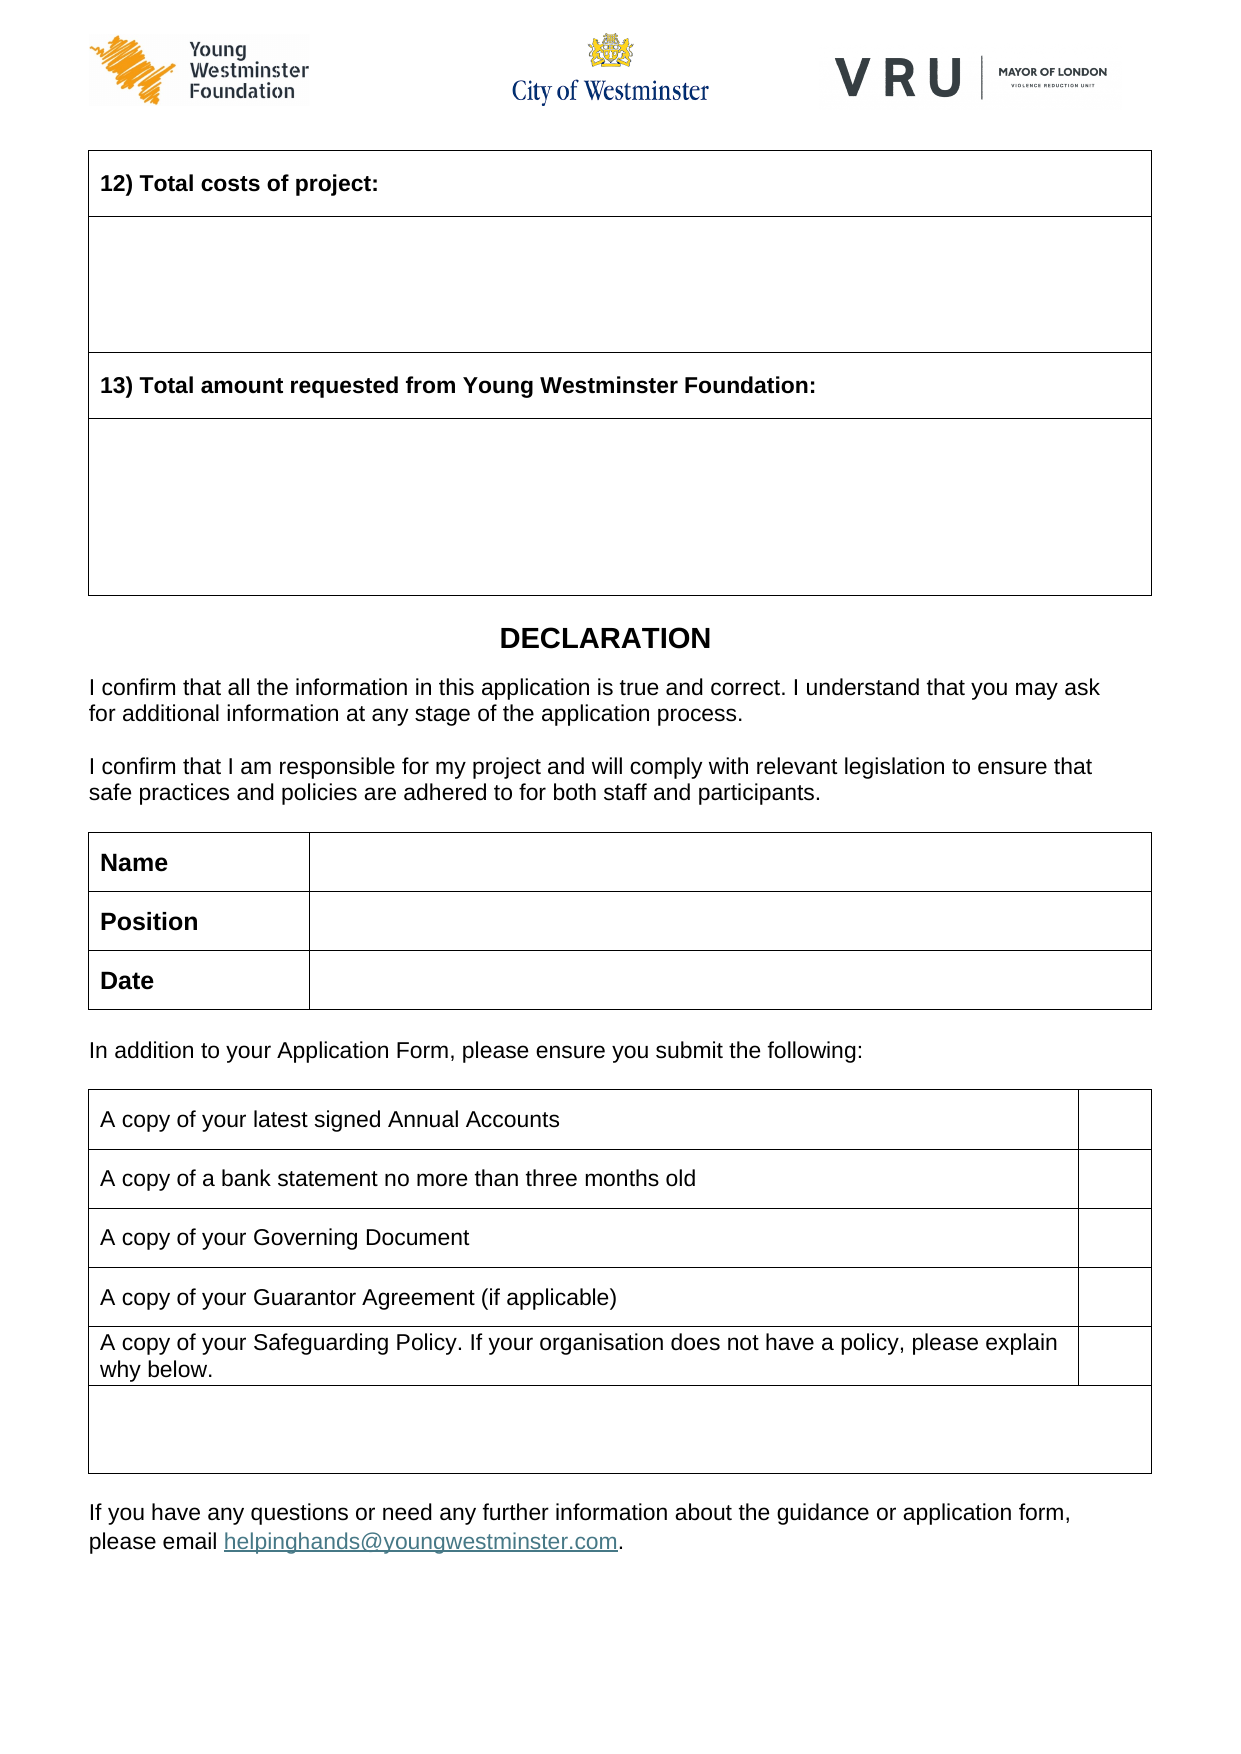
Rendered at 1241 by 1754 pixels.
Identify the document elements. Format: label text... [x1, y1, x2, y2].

table_header A copy of your latest signed Annual Accounts [89, 1090, 1078, 1148]
table_cell A copy of your Guarantor Agreement (if applicable) [89, 1268, 1078, 1326]
table_cell [1079, 1268, 1151, 1326]
table_cell [310, 892, 1151, 950]
text I confirm that I am responsible for my project and will comply with relevant legislation to ensure that safe practices and policies are adhered to for both staff and participants. [89, 753, 1122, 806]
table_header [1079, 1090, 1151, 1148]
table_cell [89, 419, 1151, 595]
table_cell 13) Total amount requested from Young Westminster Foundation: [89, 353, 1151, 418]
text I confirm that all the information in this application is true and correct. I understand that you may ask for additional information at any stage of the application process. [89, 674, 1122, 727]
table_header [310, 833, 1151, 891]
picture [818, 43, 1123, 110]
text DECLARATION [89, 621, 1122, 655]
table_cell Date [89, 951, 309, 1009]
picture [512, 33, 709, 106]
table_cell Position [89, 892, 309, 950]
text In addition to your Application Form, please ensure you submit the following: [89, 1037, 1122, 1063]
table_cell [1079, 1327, 1151, 1385]
table_cell [1079, 1209, 1151, 1267]
text If you have any questions or need any further information about the guidance or application form, please email helpinghands@youngwestminster.com. [89, 1499, 1122, 1554]
table_cell [310, 951, 1151, 1009]
table_cell [89, 1386, 1151, 1473]
table_cell 12) Total costs of project: [89, 151, 1151, 216]
table_cell A copy of your Safeguarding Policy. If your organisation does not have a policy, please explain why below. [89, 1327, 1078, 1385]
table_cell A copy of your Governing Document [89, 1209, 1078, 1267]
table_header Name [89, 833, 309, 891]
table_cell [1079, 1150, 1151, 1207]
table_cell A copy of a bank statement no more than three months old [89, 1150, 1078, 1207]
picture [88, 34, 310, 106]
table_cell [89, 217, 1151, 352]
